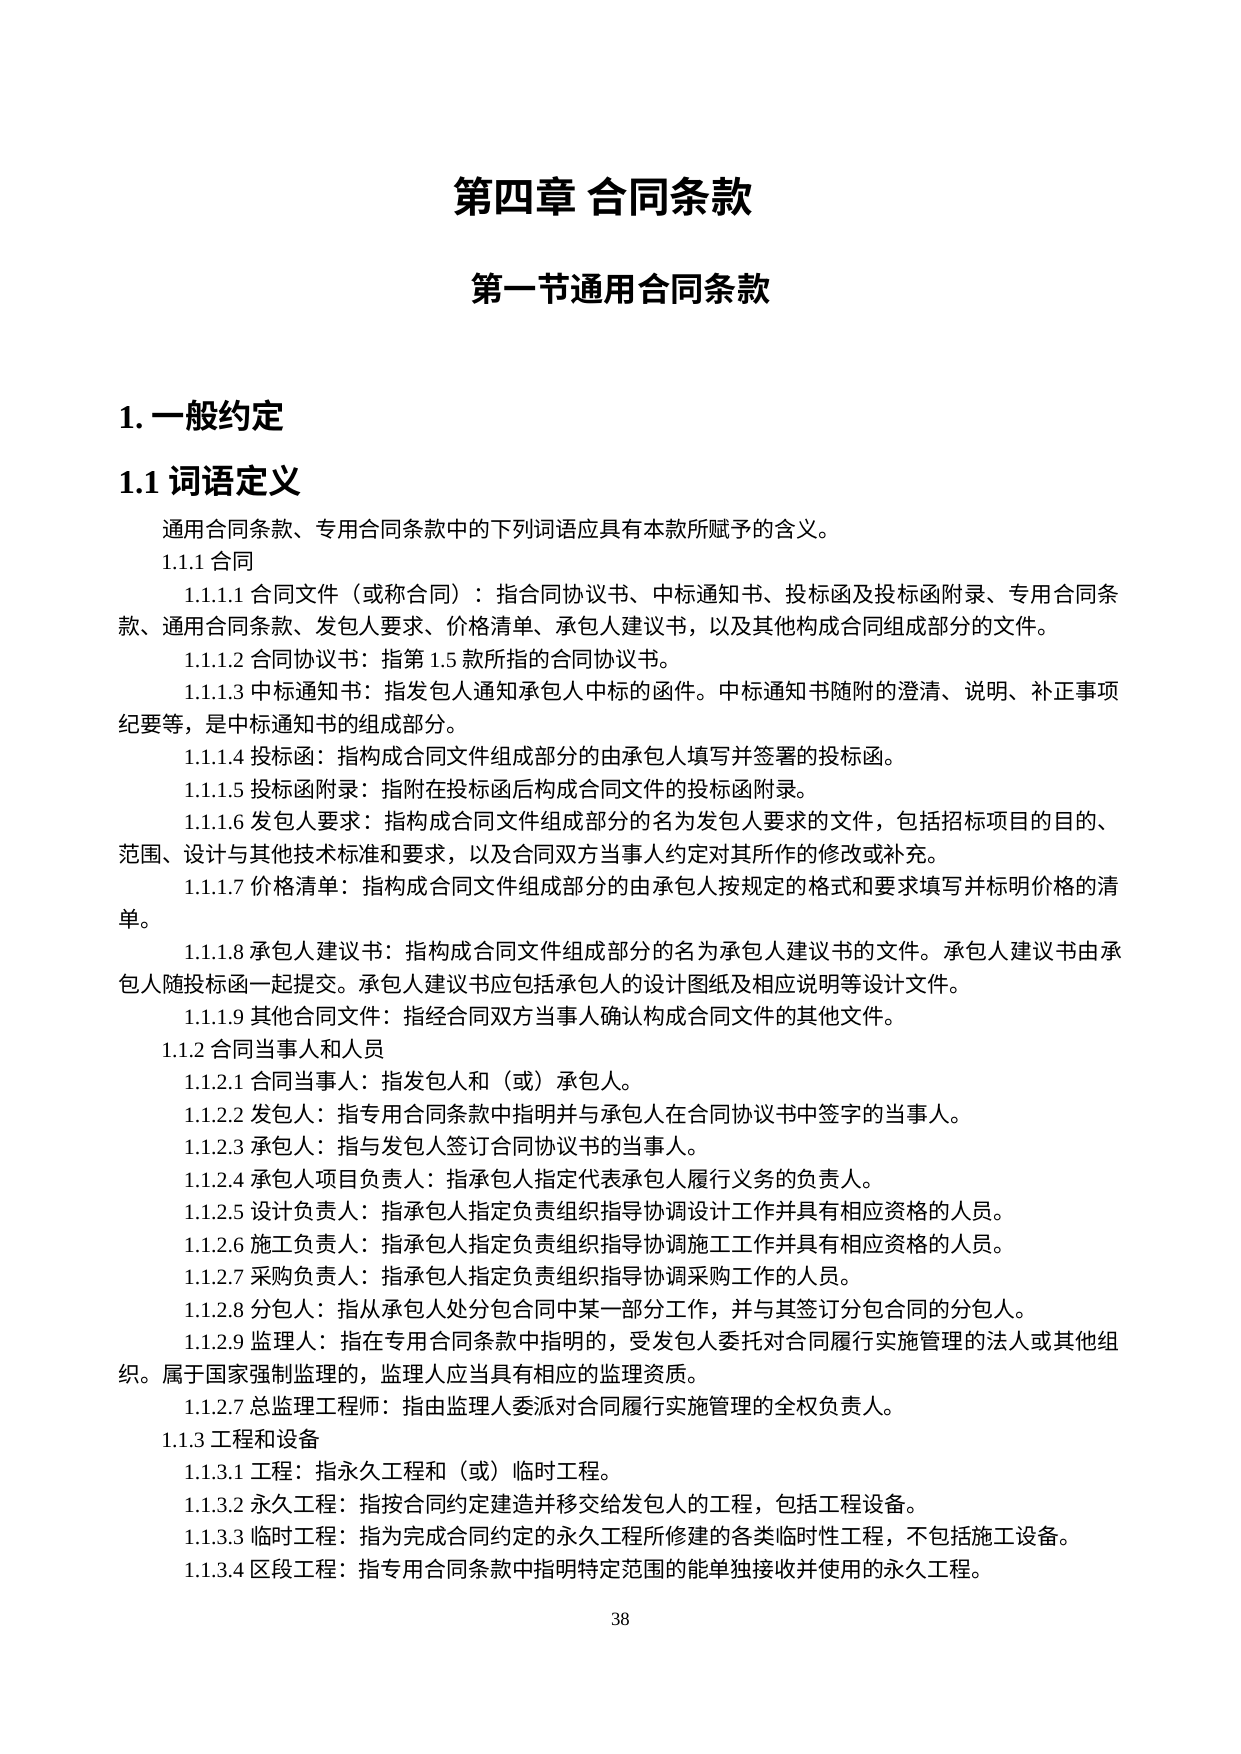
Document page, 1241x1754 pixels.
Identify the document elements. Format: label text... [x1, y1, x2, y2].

text 1.1.2.7 总监理工程师：指由监理人委派对合同履行实施管理的全权负责人。 [118, 1389, 1122, 1421]
text 1.1.3.3 临时工程：指为完成合同约定的永久工程所修建的各类临时性工程，不包括施工设备。 [118, 1519, 1122, 1551]
text 1.1.2.5 设计负责人：指承包人指定负责组织指导协调设计工作并具有相应资格的人员。 [118, 1194, 1122, 1226]
text 1.1.3 工程和设备 [118, 1421, 1122, 1454]
text 1.1.2.3 承包人：指与发包人签订合同协议书的当事人。 [118, 1129, 1122, 1161]
text 通用合同条款、专用合同条款中的下列词语应具有本款所赋予的含义。 [118, 511, 1122, 544]
text 1.1.2.1 合同当事人：指发包人和（或）承包人。 [118, 1064, 1122, 1096]
text 1.1.2.4 承包人项目负责人：指承包人指定代表承包人履行义务的负责人。 [118, 1161, 1122, 1194]
subtitle 1. 一般约定 [118, 381, 1122, 446]
text 1.1.2.6 施工负责人：指承包人指定负责组织指导协调施工工作并具有相应资格的人员。 [118, 1226, 1122, 1259]
text 1.1.2.9 监理人：指在专用合同条款中指明的，受发包人委托对合同履行实施管理的法人或其他组织。属于国家强制监理的，监理人应当具有相应的监理资质。 [118, 1324, 1122, 1389]
text 1.1.2.2 发包人：指专用合同条款中指明并与承包人在合同协议书中签字的当事人。 [118, 1096, 1122, 1129]
text 1.1.1.4 投标函：指构成合同文件组成部分的由承包人填写并签署的投标函。 [118, 739, 1122, 771]
text 1.1.2.8 分包人：指从承包人处分包合同中某一部分工作，并与其签订分包合同的分包人。 [118, 1291, 1122, 1324]
text 1.1.1.6 发包人要求：指构成合同文件组成部分的名为发包人要求的文件，包括招标项目的目的、范围、设计与其他技术标准和要求，以及合同双方当事人约定对其所作的修改或补充。 [118, 804, 1122, 869]
text 1.1.3.4 区段工程：指专用合同条款中指明特定范围的能单独接收并使用的永久工程。 [118, 1551, 1122, 1584]
text 1.1.1.3 中标通知书：指发包人通知承包人中标的函件。中标通知书随附的澄清、说明、补正事项纪要等，是中标通知书的组成部分。 [118, 674, 1122, 739]
text 1.1.3.1 工程：指永久工程和（或）临时工程。 [118, 1454, 1122, 1486]
text 1.1.1.5 投标函附录：指附在投标函后构成合同文件的投标函附录。 [118, 771, 1122, 804]
text 1.1.1.7 价格清单：指构成合同文件组成部分的由承包人按规定的格式和要求填写并标明价格的清单。 [118, 869, 1122, 934]
text 1.1.1.9 其他合同文件：指经合同双方当事人确认构成合同文件的其他文件。 [118, 999, 1122, 1031]
text 1.1.1.8承包人建议书：指构成合同文件组成部分的名为承包人建议书的文件。承包人建议书由承包人随投标函一起提交。承包人建议书应包括承包人的设计图纸及相应说明等设计文件。 [118, 934, 1122, 999]
text 1.1.1.2 合同协议书：指第1.5 款所指的合同协议书。 [118, 641, 1122, 674]
subtitle 1.1 词语定义 [118, 446, 1122, 511]
text 1.1.1.1 合同文件（或称合同）：指合同协议书、中标通知书、投标函及投标函附录、专用合同条款、通用合同条款、发包人要求、价格清单、承包人建议书，以及其他构成合同组成部分的文件。 [118, 576, 1122, 641]
subtitle 第一节通用合同条款 [118, 254, 1122, 319]
text 第四章 合同条款 [118, 162, 1122, 227]
text 1.1.2 合同当事人和人员 [118, 1031, 1122, 1064]
text 1.1.3.2 永久工程：指按合同约定建造并移交给发包人的工程，包括工程设备。 [118, 1486, 1122, 1519]
text 1.1.2.7 采购负责人：指承包人指定负责组织指导协调采购工作的人员。 [118, 1259, 1122, 1291]
text 1.1.1 合同 [118, 544, 1122, 576]
